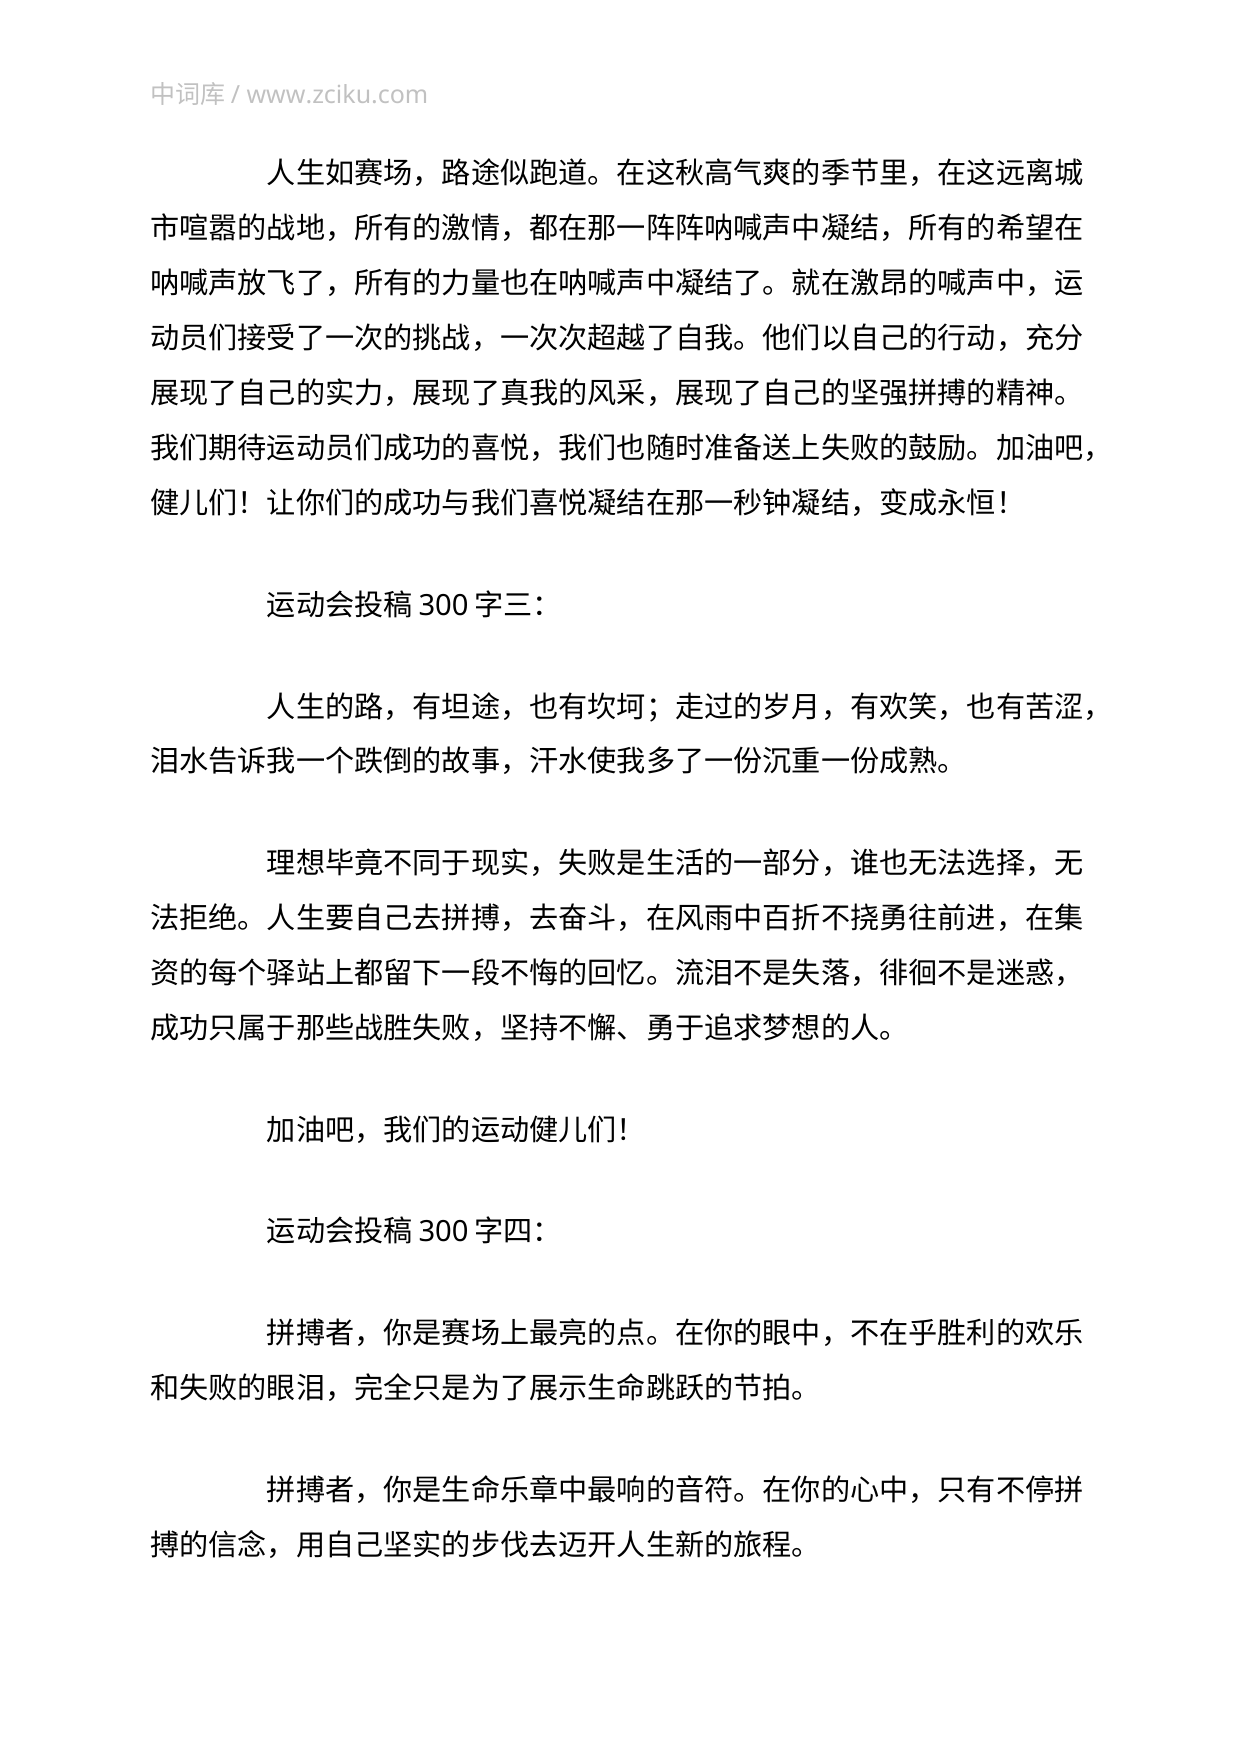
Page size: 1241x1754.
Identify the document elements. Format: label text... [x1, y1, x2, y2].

text 理想毕竟不同于现实，失败是生活的一部分，谁也无法选择，无法拒绝。人生要自己去拼搏，去奋斗，在风雨中百折不挠勇往前进，在集资的每个驿站上都留下一段不悔的回忆。流泪不是失落，徘徊不是迷惑，成功只属于那些战胜失败，坚持不懈、勇于追求梦想的人。 [150, 840, 1090, 1047]
text 运动会投稿300字四： [150, 1208, 1090, 1250]
text 拼搏者，你是赛场上最亮的点。在你的眼中，不在乎胜利的欢乐和失败的眼泪，完全只是为了展示生命跳跃的节拍。 [150, 1310, 1090, 1407]
text 运动会投稿300字三： [150, 581, 1090, 623]
text 人生如赛场，路途似跑道。在这秋高气爽的季节里，在这远离城市喧嚣的战地，所有的激情，都在那一阵阵呐喊声中凝结，所有的希望在呐喊声放飞了，所有的力量也在呐喊声中凝结了。就在激昂的喊声中，运动员们接受了一次的挑战，一次次超越了自我。他们以自己的行动，充分展现了自己的实力，展现了真我的风采，展现了自己的坚强拼搏的精神。我们期待运动员们成功的喜悦，我们也随时准备送上失败的鼓励。加油吧，健儿们！让你们的成功与我们喜悦凝结在那一秒钟凝结，变成永恒！ [150, 150, 1090, 522]
text 加油吧，我们的运动健儿们！ [150, 1106, 1090, 1148]
text 人生的路，有坦途，也有坎坷；走过的岁月，有欢笑，也有苦涩，泪水告诉我一个跌倒的故事，汗水使我多了一份沉重一份成熟。 [150, 683, 1090, 780]
text 拼搏者，你是生命乐章中最响的音符。在你的心中，只有不停拼搏的信念，用自己坚实的步伐去迈开人生新的旅程。 [150, 1467, 1090, 1564]
